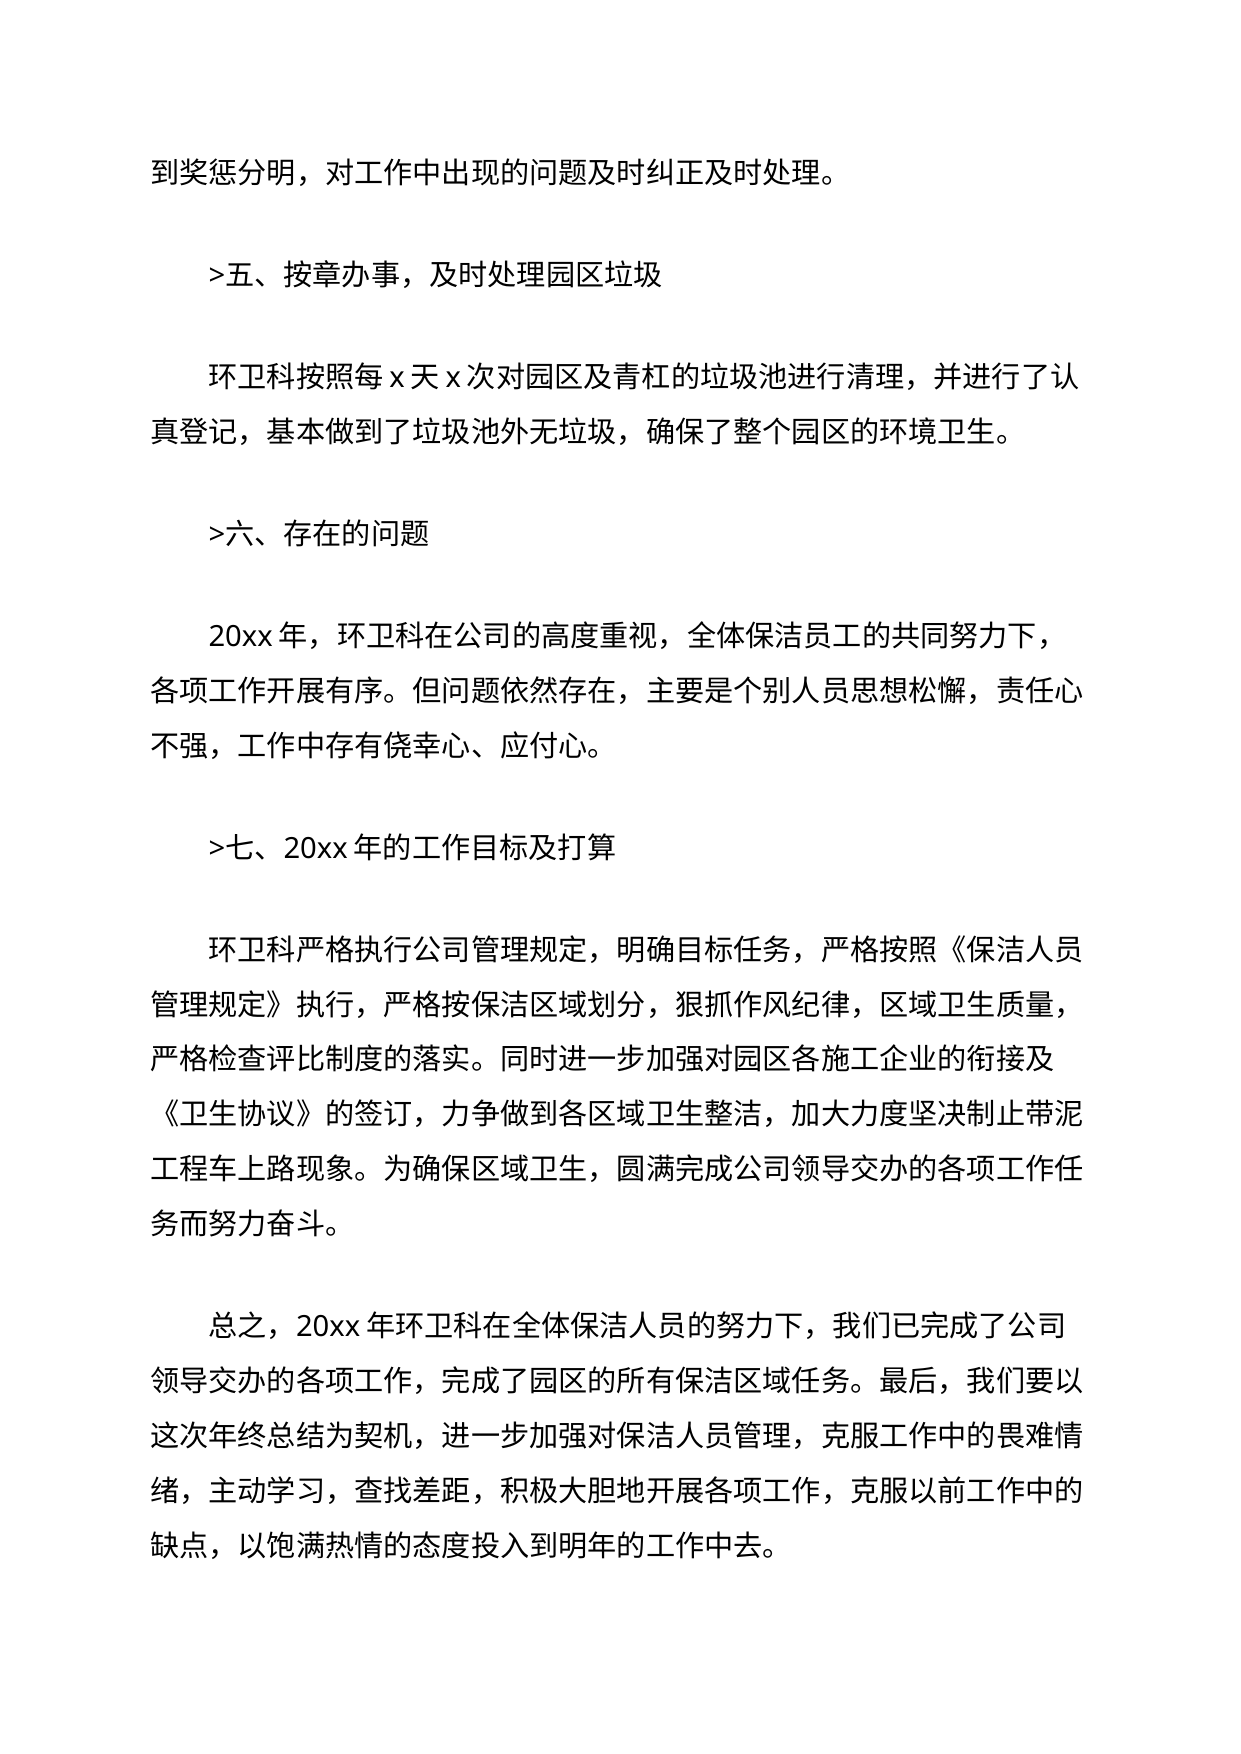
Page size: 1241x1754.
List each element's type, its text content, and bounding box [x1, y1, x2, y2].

text >七、20xx年的工作目标及打算 [150, 824, 1090, 867]
text 环卫科严格执行公司管理规定，明确目标任务，严格按照《保洁人员管理规定》执行，严格按保洁区域划分，狠抓作风纪律，区域卫生质量，严格检查评比制度的落实。同时进一步加强对园区各施工企业的衔接及《卫生协议》的签订，力争做到各区域卫生整洁，加大力度坚决制止带泥工程车上路现象。为确保区域卫生，圆满完成公司领导交办的各项工作任务而努力奋斗。 [150, 926, 1090, 1243]
text 20xx年，环卫科在公司的高度重视，全体保洁员工的共同努力下，各项工作开展有序。但问题依然存在，主要是个别人员思想松懈，责任心不强，工作中存有侥幸心、应付心。 [150, 612, 1090, 765]
text >六、存在的问题 [150, 511, 1090, 553]
text 环卫科按照每x天x次对园区及青杠的垃圾池进行清理，并进行了认真登记，基本做到了垃圾池外无垃圾，确保了整个园区的环境卫生。 [150, 354, 1090, 451]
text 总之，20xx年环卫科在全体保洁人员的努力下，我们已完成了公司领导交办的各项工作，完成了园区的所有保洁区域任务。最后，我们要以这次年终总结为契机，进一步加强对保洁人员管理，克服工作中的畏难情绪，主动学习，查找差距，积极大胆地开展各项工作，克服以前工作中的缺点，以饱满热情的态度投入到明年的工作中去。 [150, 1302, 1090, 1564]
text >五、按章办事，及时处理园区垃圾 [150, 252, 1090, 294]
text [150, 150, 1090, 192]
